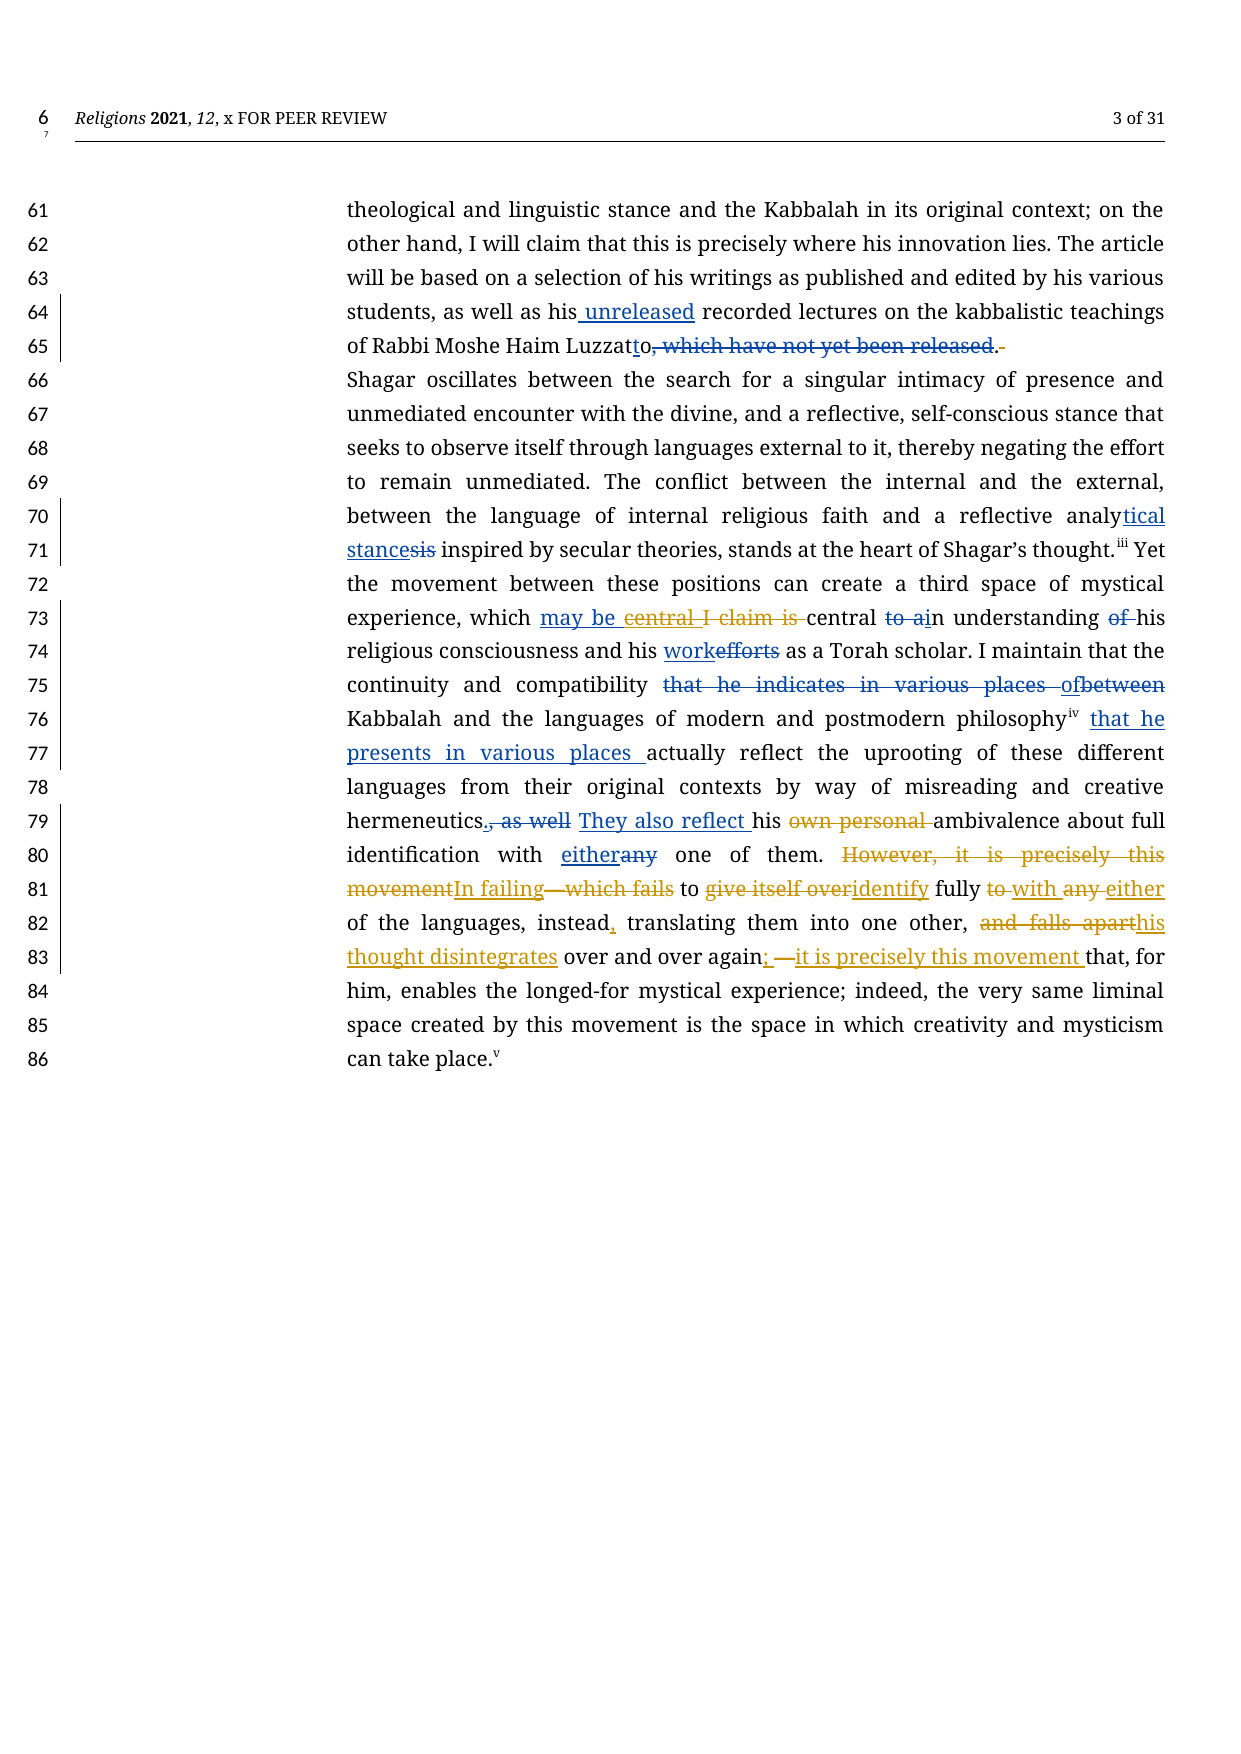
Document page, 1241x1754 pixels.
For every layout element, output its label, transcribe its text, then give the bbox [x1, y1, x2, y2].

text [347, 192, 1165, 362]
text Shagar oscillates between the search for a singular intimacy of presence and unmediated encounter with the divine, and a reflective, self-conscious stance that seeks to observe itself through languages external to it, thereby negating the effort to remain unmediated. The conflict between the internal and the external, between the language of internal religious faith and a reflective analy inspired by secular theories, stands at the heart of Shagar’s thought. Yet the movement between these positions can create a third space of mystical experience, which central n understanding his religious consciousness and his as a Torah scholar. I maintain that the continuity and compatibility Kabbalah and the languages of modern and postmodern philosophy actually reflect the uprooting of these different languages from their original contexts by way of misreading and creative hermeneutics his ambivalence about full identification with one of them. to fully of the languages, instead translating them into one other, over and over againthat, for him, enables the longed-for mystical experience; indeed, the very same liminal space created by this movement is the space in which creativity and mysticism can take place. [347, 362, 1165, 1075]
